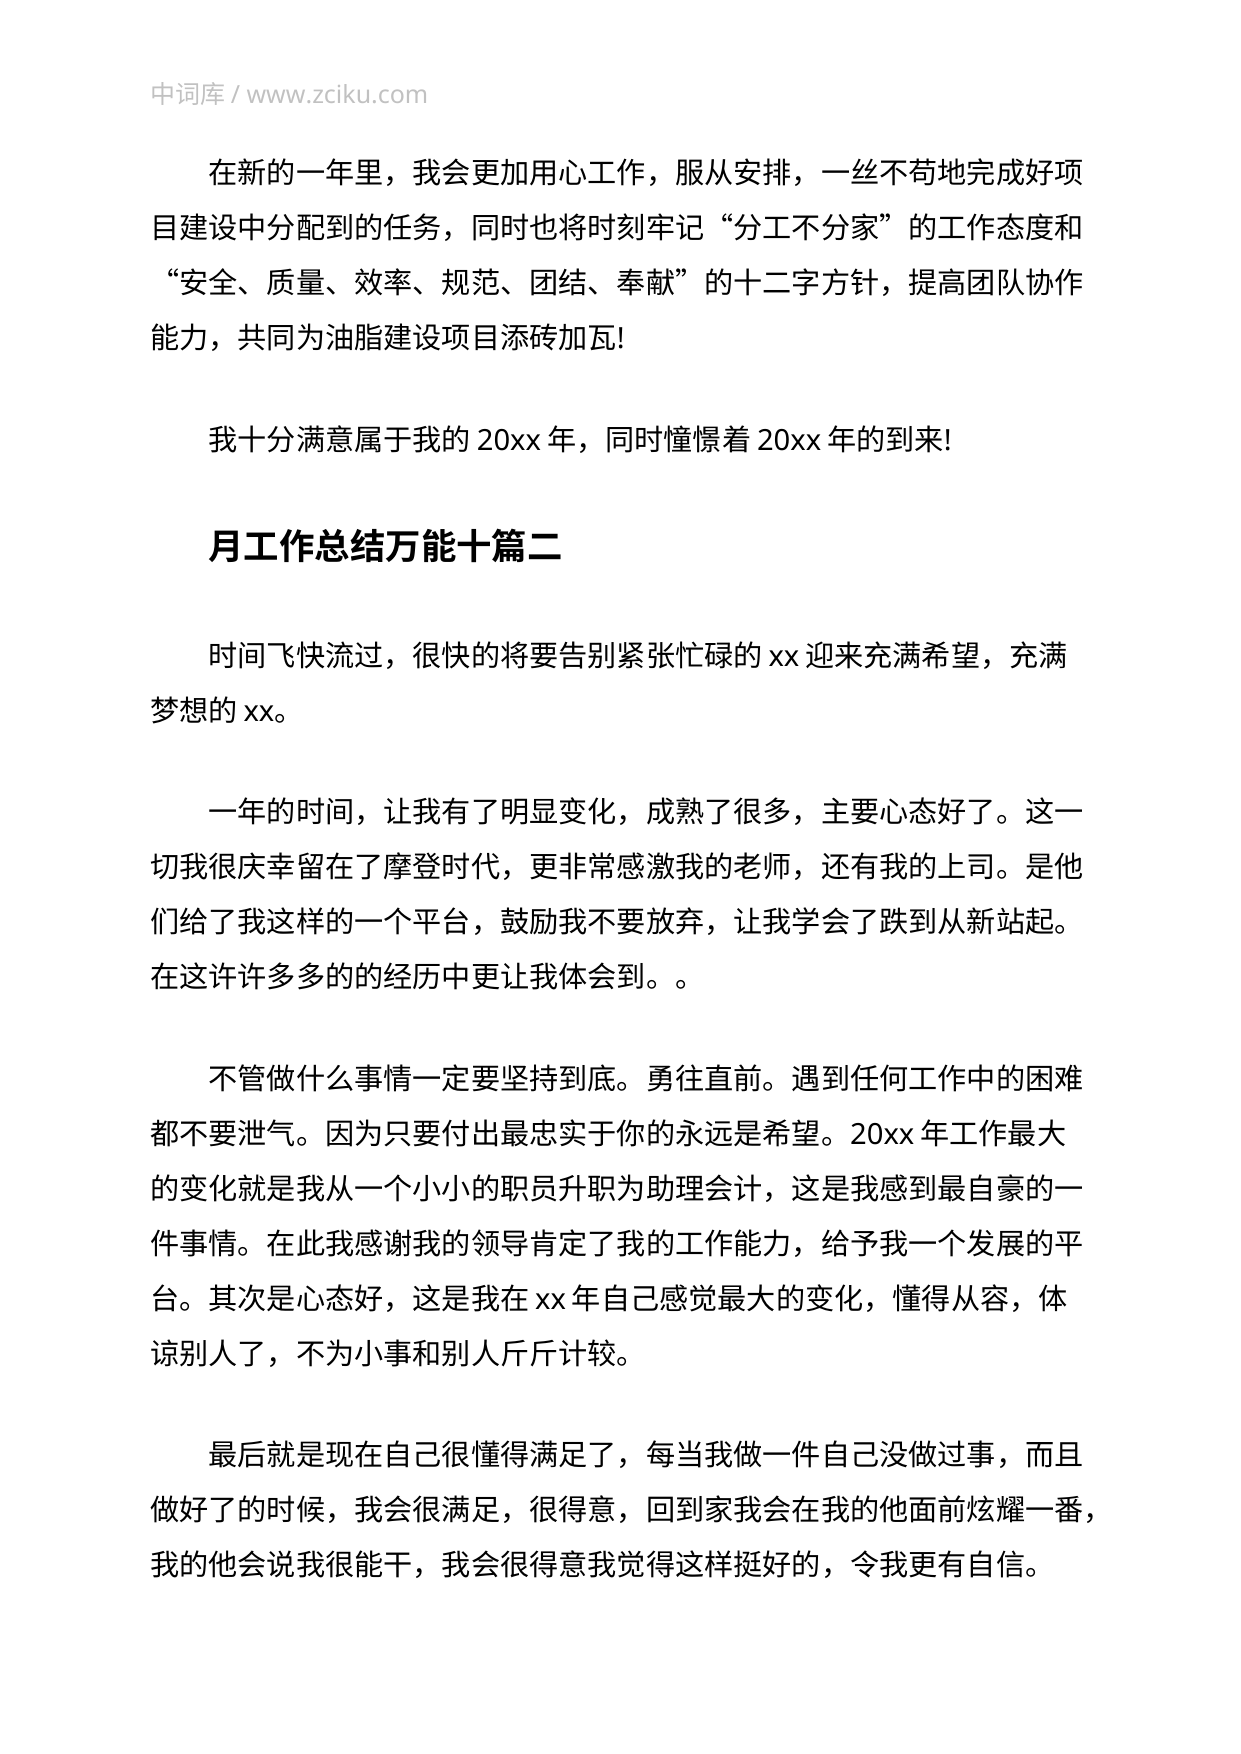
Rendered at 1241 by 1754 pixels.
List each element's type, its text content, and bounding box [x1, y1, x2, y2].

text 在新的一年里，我会更加用心工作，服从安排，一丝不苟地完成好项目建设中分配到的任务，同时也将时刻牢记“分工不分家”的工作态度和“安全、质量、效率、规范、团结、奉献”的十二字方针，提高团队协作能力，共同为油脂建设项目添砖加瓦! [150, 150, 1090, 357]
text 时间飞快流过，很快的将要告别紧张忙碌的xx迎来充满希望，充满梦想的xx。 [150, 632, 1090, 729]
text 不管做什么事情一定要坚持到底。勇往直前。遇到任何工作中的困难都不要泄气。因为只要付出最忠实于你的永远是希望。20xx年工作最大的变化就是我从一个小小的职员升职为助理会计，这是我感到最自豪的一件事情。在此我感谢我的领导肯定了我的工作能力，给予我一个发展的平台。其次是心态好，这是我在xx年自己感觉最大的变化，懂得从容，体谅别人了，不为小事和别人斤斤计较。 [150, 1056, 1090, 1372]
text 我十分满意属于我的20xx年，同时憧憬着20xx年的到来! [150, 417, 1090, 459]
text 月工作总结万能十篇二 [150, 519, 1090, 570]
text 一年的时间，让我有了明显变化，成熟了很多，主要心态好了。这一切我很庆幸留在了摩登时代，更非常感激我的老师，还有我的上司。是他们给了我这样的一个平台，鼓励我不要放弃，让我学会了跌到从新站起。在这许许多多的的经历中更让我体会到。。 [150, 789, 1090, 996]
text 最后就是现在自己很懂得满足了，每当我做一件自己没做过事，而且做好了的时候，我会很满足，很得意，回到家我会在我的他面前炫耀一番，我的他会说我很能干，我会很得意我觉得这样挺好的，令我更有自信。 [150, 1432, 1090, 1584]
